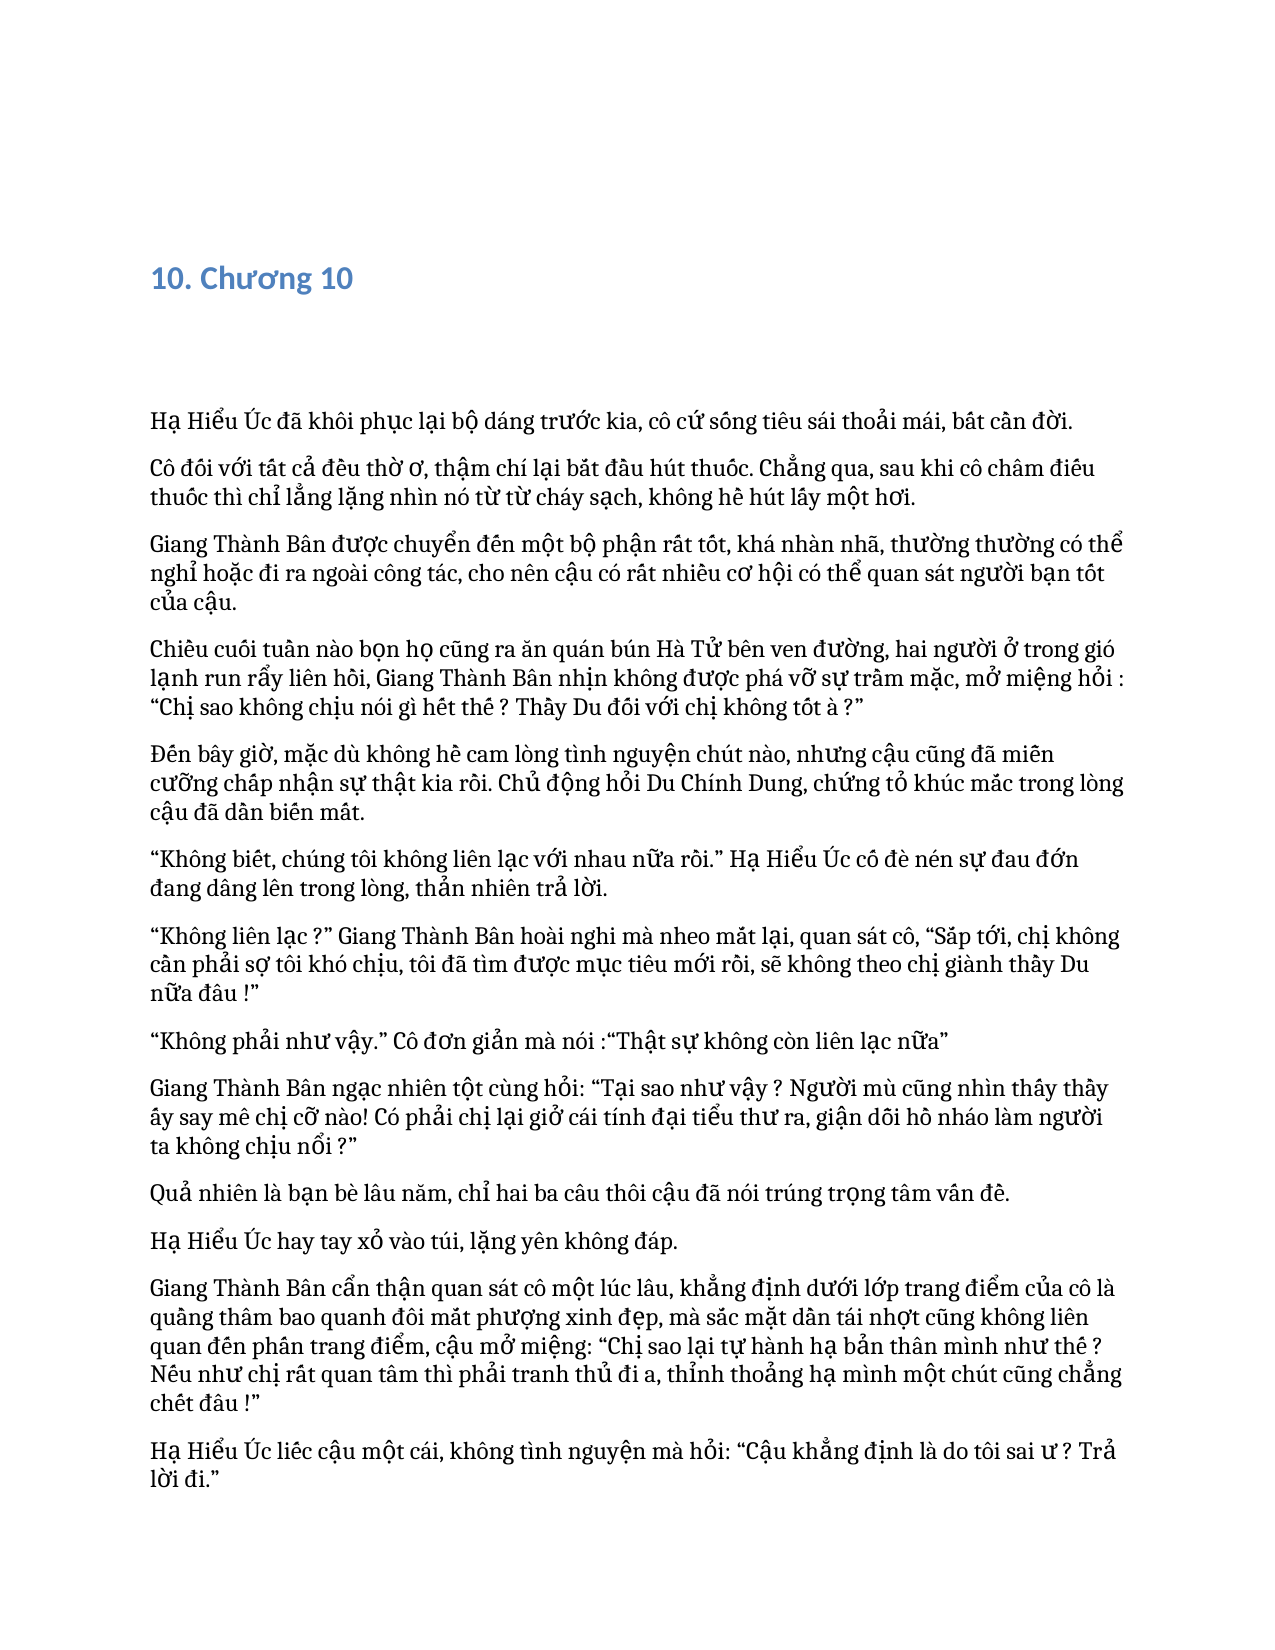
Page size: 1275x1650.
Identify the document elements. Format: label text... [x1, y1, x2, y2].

text Hạ Hiểu Úc hay tay xỏ vào túi, lặng yên không đáp. [150, 1227, 1125, 1255]
subtitle 10. Chương 10 [150, 257, 1125, 298]
text Giang Thành Bân ngạc nhiên tột cùng hỏi: “Tại sao như vậy ? Người mù cũng nhìn thấy thầy ấy say mê chị cỡ nào! Có phải chị lại giở cái tính đại tiểu thư ra, giận dỗi hồ nháo làm người ta không chịu nổi ?” [150, 1074, 1125, 1160]
text “Không biết, chúng tôi không liên lạc với nhau nữa rồi.” Hạ Hiểu Úc cố đè nén sự đau đớn đang dâng lên trong lòng, thản nhiên trả lời. [150, 845, 1125, 903]
text Đến bây giờ, mặc dù không hề cam lòng tình nguyện chút nào, nhưng cậu cũng đã miễn cưỡng chấp nhận sự thật kia rồi. Chủ động hỏi Du Chính Dung, chứng tỏ khúc mắc trong lòng cậu đã dần biến mất. [150, 740, 1125, 827]
text Chiều cuối tuần nào bọn họ cũng ra ăn quán bún Hà Tử bên ven đường, hai người ở trong gió lạnh run rẩy liên hồi, Giang Thành Bân nhịn không được phá vỡ sự trầm mặc, mở miệng hỏi : “Chị sao không chịu nói gì hết thế ? Thầy Du đối với chị không tốt à ?” [150, 635, 1125, 722]
text Cô đối với tất cả đều thờ ơ, thậm chí lại bắt đầu hút thuốc. Chẳng qua, sau khi cô châm điếu thuốc thì chỉ lẳng lặng nhìn nó từ từ cháy sạch, không hề hút lấy một hơi. [150, 454, 1125, 512]
text “Không phải như vậy.” Cô đơn giản mà nói :“Thật sự không còn liên lạc nữa” [150, 1027, 1125, 1055]
text Hạ Hiểu Úc đã khôi phục lại bộ dáng trước kia, cô cứ sống tiêu sái thoải mái, bất cần đời. [150, 407, 1125, 435]
text Quả nhiên là bạn bè lâu năm, chỉ hai ba câu thôi cậu đã nói trúng trọng tâm vấn đề. [150, 1179, 1125, 1208]
text Giang Thành Bân cẩn thận quan sát cô một lúc lâu, khẳng định dưới lớp trang điểm của cô là quầng thâm bao quanh đôi mắt phượng xinh đẹp, mà sắc mặt dần tái nhợt cũng không liên quan đến phấn trang điểm, cậu mở miệng: “Chị sao lại tự hành hạ bản thân mình như thế ? Nếu như chị rất quan tâm thì phải tranh thủ đi a, thỉnh thoảng hạ mình một chút cũng chẳng chết đâu !” [150, 1274, 1125, 1418]
text “Không liên lạc ?” Giang Thành Bân hoài nghi mà nheo mắt lại, quan sát cô, “Sắp tới, chị không cần phải sợ tôi khó chịu, tôi đã tìm được mục tiêu mới rồi, sẽ không theo chị giành thầy Du nữa đâu !” [150, 922, 1125, 1008]
text Hạ Hiểu Úc liếc cậu một cái, không tình nguyện mà hỏi: “Cậu khẳng định là do tôi sai ư ? Trả lời đi.” [150, 1437, 1125, 1494]
text Giang Thành Bân được chuyển đến một bộ phận rất tốt, khá nhàn nhã, thường thường có thể nghỉ hoặc đi ra ngoài công tác, cho nên cậu có rất nhiều cơ hội có thể quan sát người bạn tốt của cậu. [150, 530, 1125, 617]
